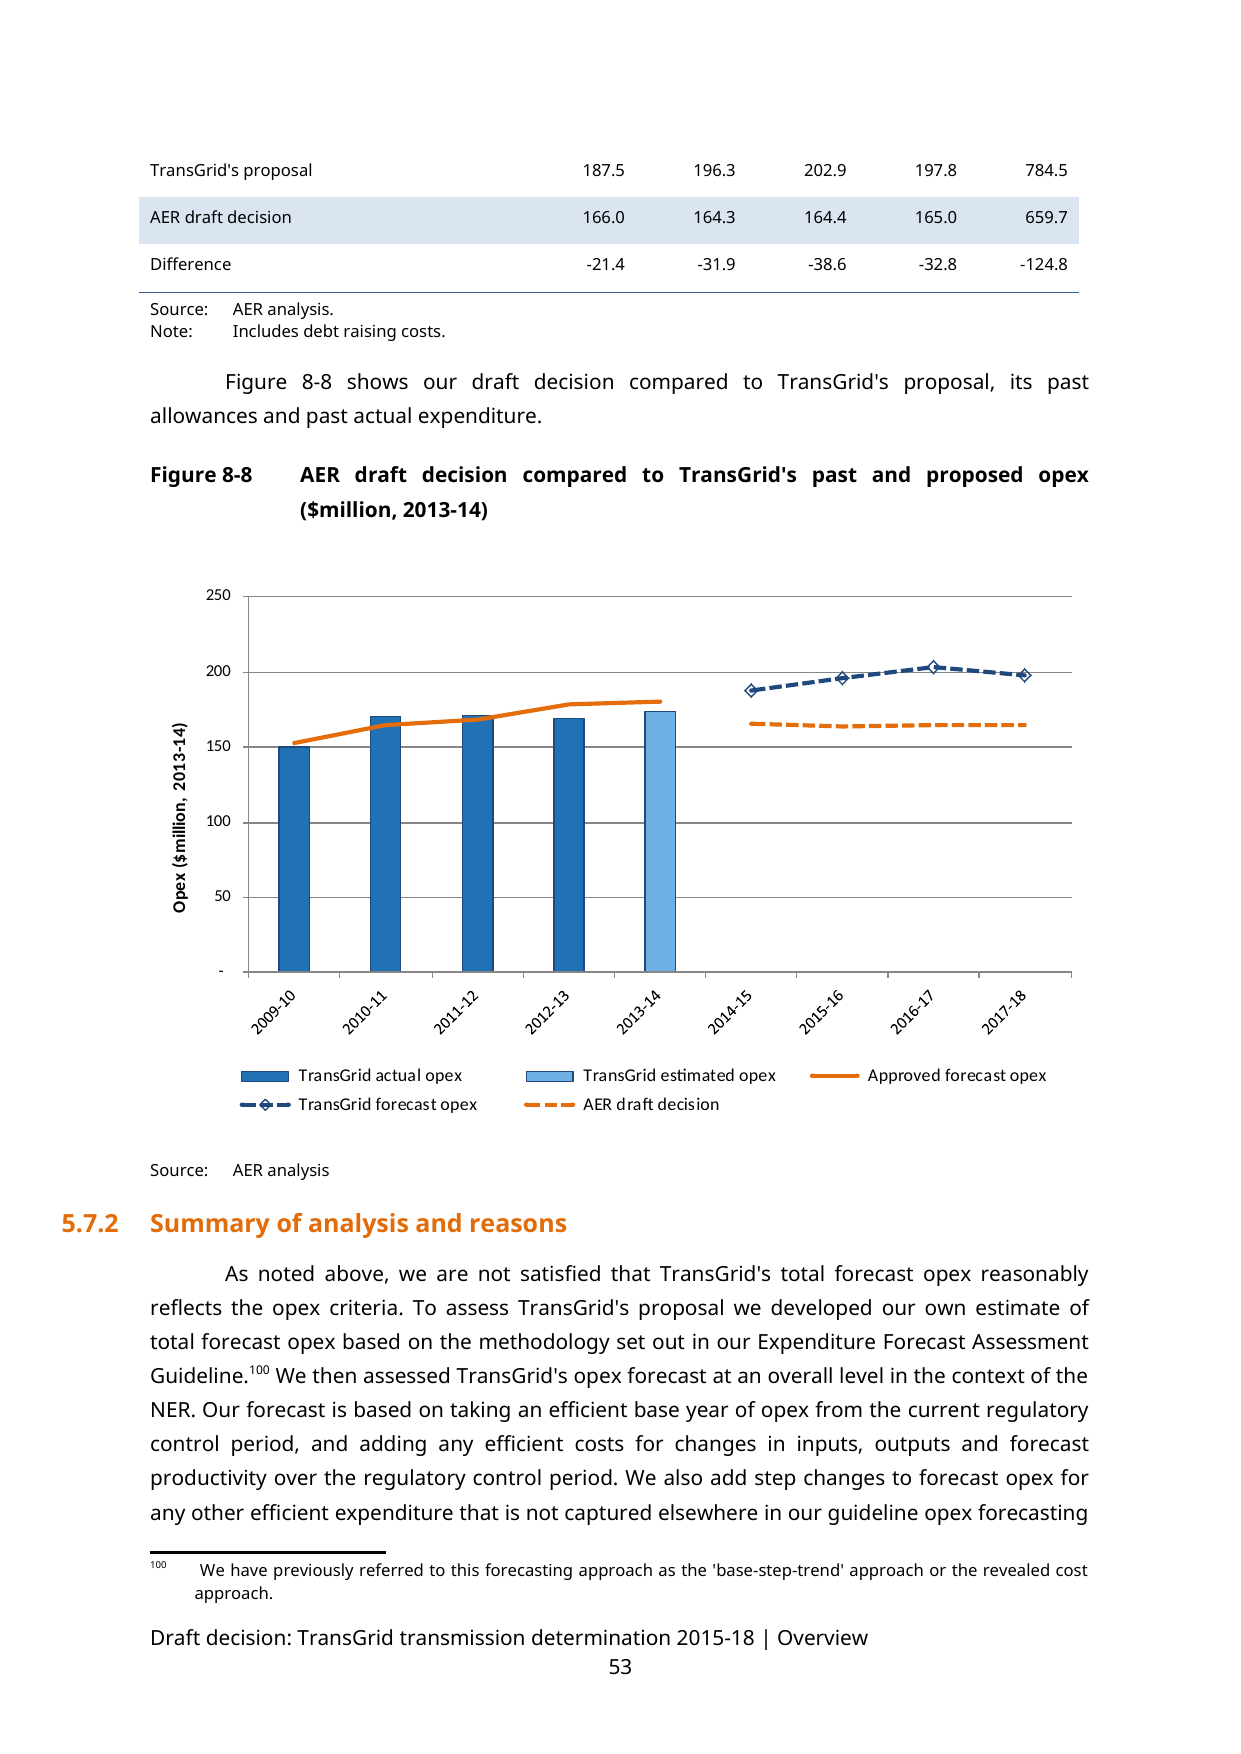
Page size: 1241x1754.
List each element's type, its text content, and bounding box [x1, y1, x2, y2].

table_cell TransGrid's proposal [139, 150, 525, 197]
table_cell -32.8 [858, 245, 968, 292]
table_cell 197.8 [858, 150, 968, 197]
table_cell Difference [139, 245, 525, 292]
text Source: AER analysis [150, 1158, 1090, 1181]
table_cell -124.8 [968, 245, 1079, 292]
table_cell 196.3 [636, 150, 747, 197]
text Note: Includes debt raising costs. [150, 320, 1090, 342]
table_cell 784.5 [968, 150, 1079, 197]
table_cell 165.0 [858, 197, 968, 244]
text Source: AER analysis. [150, 297, 1090, 320]
table_cell 166.0 [525, 197, 636, 244]
table_cell AER draft decision [139, 197, 525, 244]
table_cell -38.6 [747, 245, 858, 292]
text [150, 1259, 1090, 1526]
table_cell 202.9 [747, 150, 858, 197]
table_cell 164.3 [636, 197, 747, 244]
table_cell -31.9 [636, 245, 747, 292]
table_cell 659.7 [968, 197, 1079, 244]
table_cell 187.5 [525, 150, 636, 197]
subtitle Summary of analysis and reasons [61, 1206, 1090, 1240]
table_cell -21.4 [525, 245, 636, 292]
table_cell 164.4 [747, 197, 858, 244]
